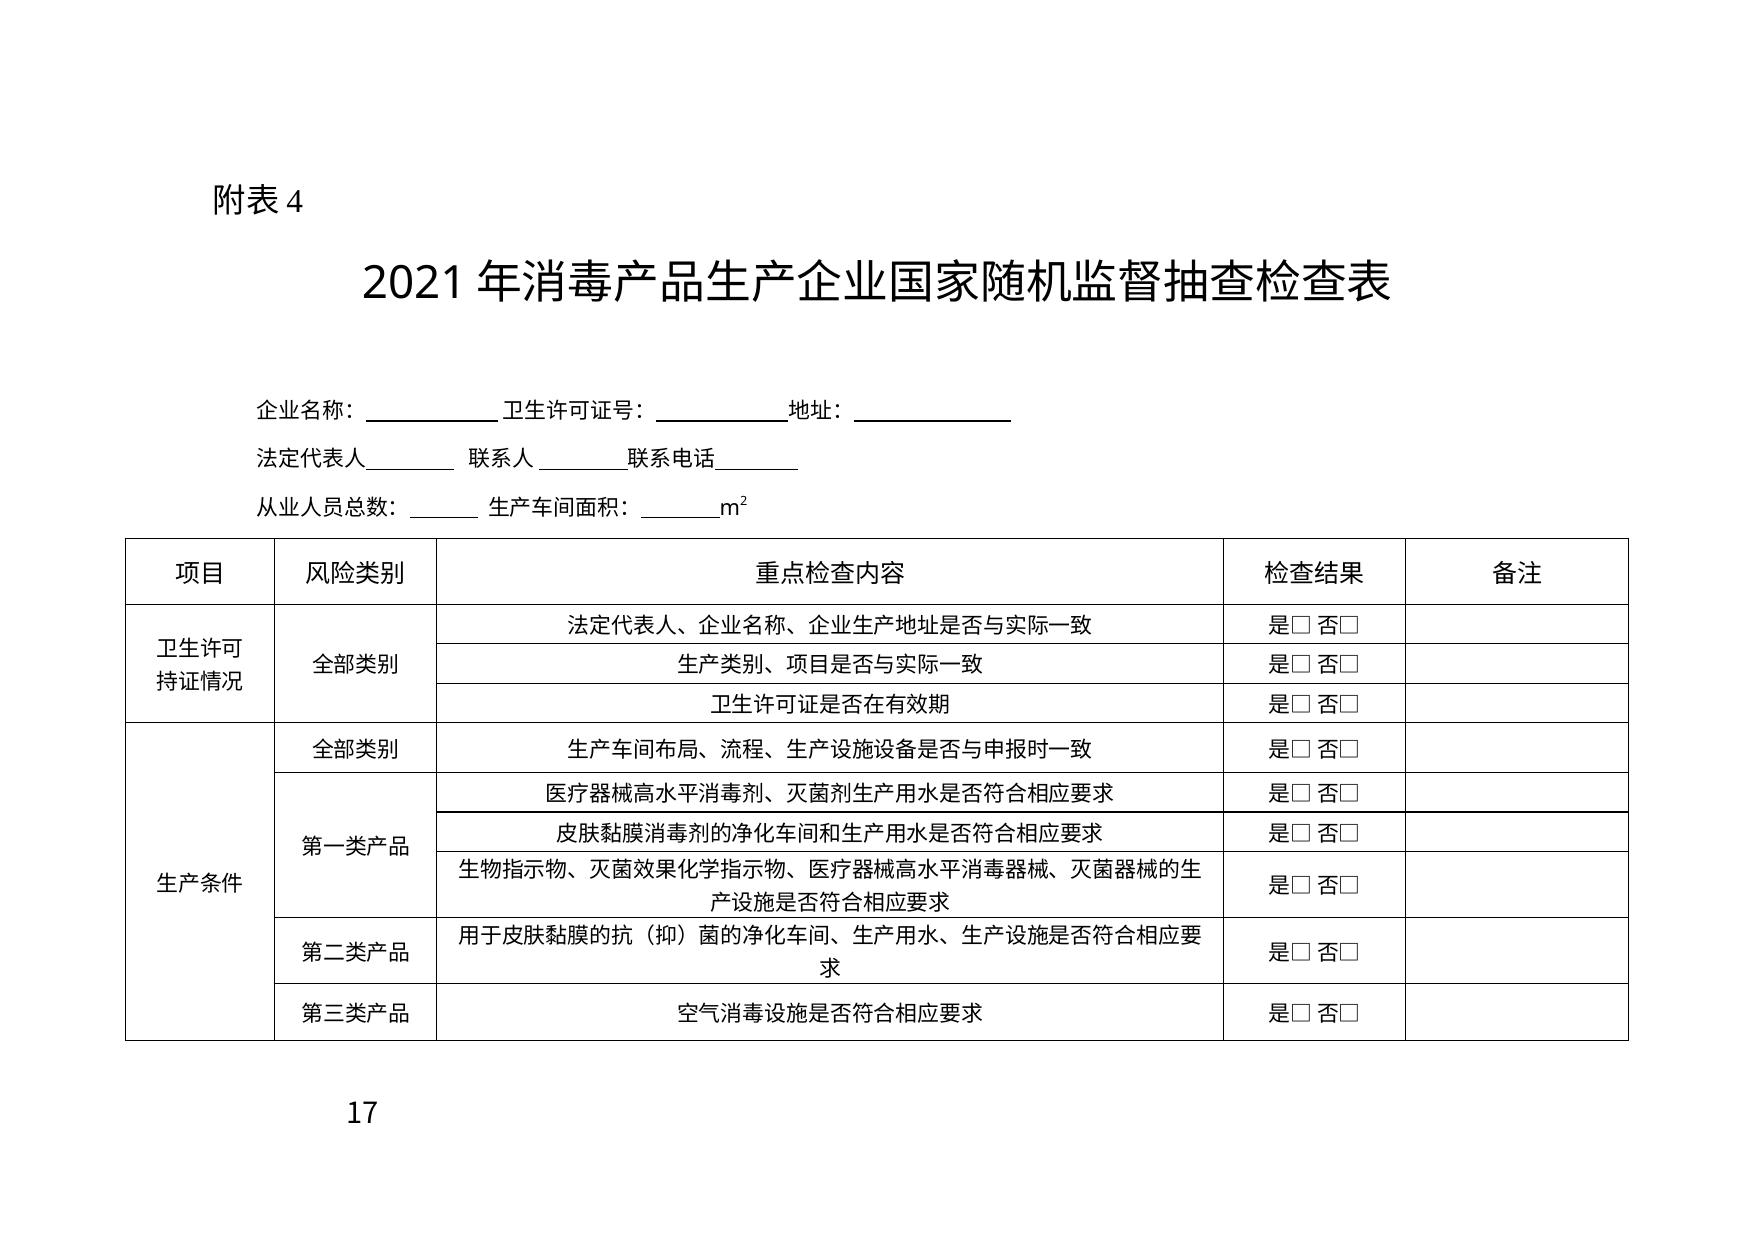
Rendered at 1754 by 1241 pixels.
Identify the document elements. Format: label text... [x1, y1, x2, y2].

table_cell [1406, 605, 1628, 643]
table_cell 生物指示物、灭菌效果化学指示物、医疗器械高水平消毒器械、灭菌器械的生产设施是否符合相应要求 [437, 852, 1223, 917]
table_cell 全部类别 [275, 605, 436, 722]
text 从业人员总数： 生产车间面积： m2 [213, 489, 1541, 522]
table_cell 是□ 否□ [1224, 605, 1405, 643]
table_cell 全部类别 [275, 723, 436, 772]
table_cell [1406, 773, 1628, 811]
text 法定代表人 联系人 联系电话 [213, 441, 1541, 473]
table_cell [1406, 918, 1628, 983]
table_cell 皮肤黏膜消毒剂的净化车间和生产用水是否符合相应要求 [437, 813, 1223, 851]
table_cell 是□ 否□ [1224, 984, 1405, 1040]
table_cell [1406, 644, 1628, 682]
table_cell 医疗器械高水平消毒剂、灭菌剂生产用水是否符合相应要求 [437, 773, 1223, 811]
table_cell 是□ 否□ [1224, 684, 1405, 722]
table_cell 是□ 否□ [1224, 813, 1405, 851]
text 企业名称： 卫生许可证号： 地址： [213, 393, 1541, 425]
table_cell 空气消毒设施是否符合相应要求 [437, 984, 1223, 1040]
table_header 风险类别 [275, 539, 436, 604]
text 2021年消毒产品生产企业国家随机监督抽查检查表 [213, 230, 1541, 328]
table_cell 是□ 否□ [1224, 644, 1405, 682]
table_cell 用于皮肤黏膜的抗（抑）菌的净化车间、生产用水、生产设施是否符合相应要求 [437, 918, 1223, 983]
table_cell [1406, 984, 1628, 1040]
table_cell 卫生许可证是否在有效期 [437, 684, 1223, 722]
table_cell 是□ 否□ [1224, 918, 1405, 983]
table_cell [1406, 723, 1628, 772]
table_cell 法定代表人、企业名称、企业生产地址是否与实际一致 [437, 605, 1223, 643]
table_cell 是□ 否□ [1224, 852, 1405, 917]
table_cell 第三类产品 [275, 984, 436, 1040]
table_cell 是□ 否□ [1224, 773, 1405, 811]
table_cell [1406, 852, 1628, 917]
table_header 检查结果 [1224, 539, 1405, 604]
table_cell 生产类别、项目是否与实际一致 [437, 644, 1223, 682]
table_cell [1406, 813, 1628, 851]
text 附表4 [213, 165, 1541, 230]
table_cell 第一类产品 [275, 773, 436, 917]
table_header 项目 [126, 539, 274, 604]
table_cell 第二类产品 [275, 918, 436, 983]
table_header 重点检查内容 [437, 539, 1223, 604]
table_cell 卫生许可 持证情况 [126, 605, 274, 722]
table_header 备注 [1406, 539, 1628, 604]
table_cell 生产条件 [126, 723, 274, 1040]
table_cell [1406, 684, 1628, 722]
table_cell 生产车间布局、流程、生产设施设备是否与申报时一致 [437, 723, 1223, 772]
table_cell 是□ 否□ [1224, 723, 1405, 772]
